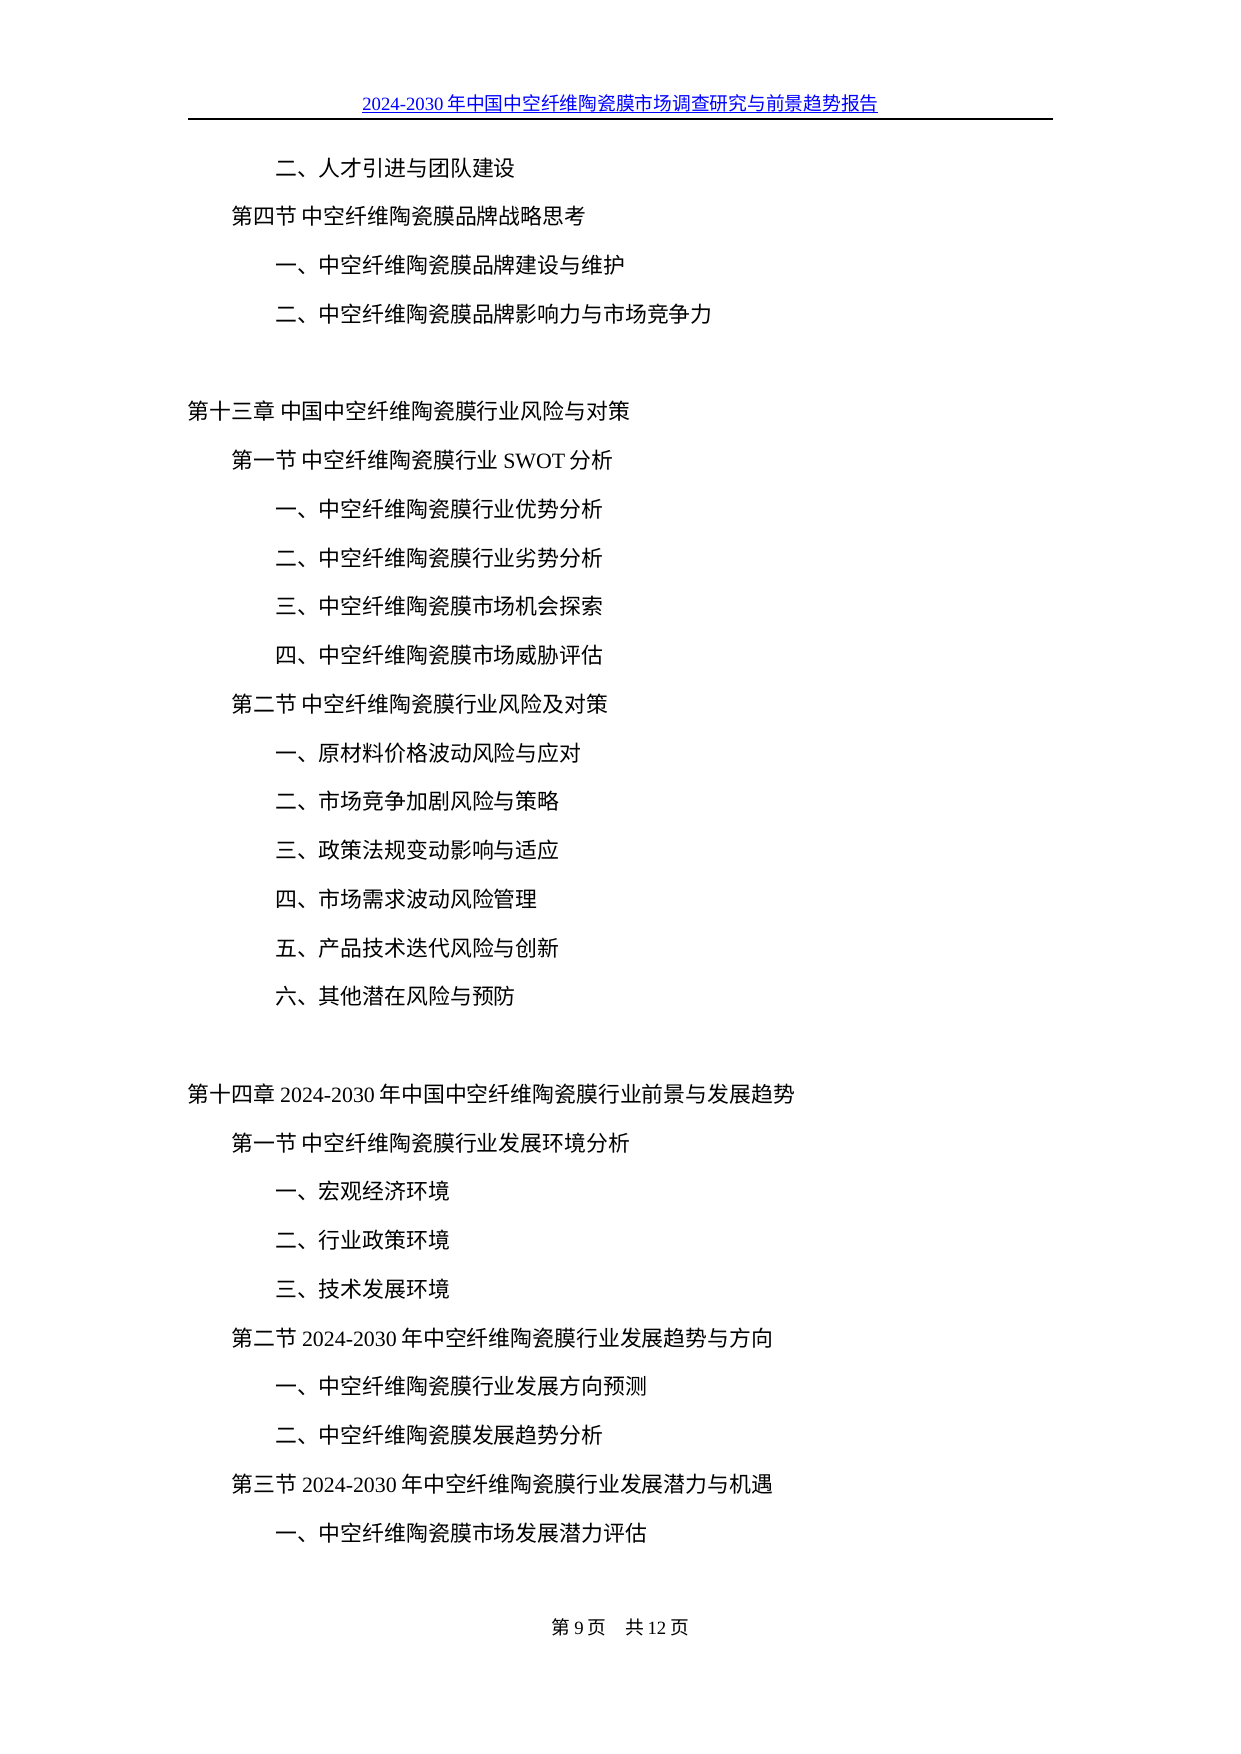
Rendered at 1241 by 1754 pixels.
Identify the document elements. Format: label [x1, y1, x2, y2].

text [187, 150, 1053, 1548]
